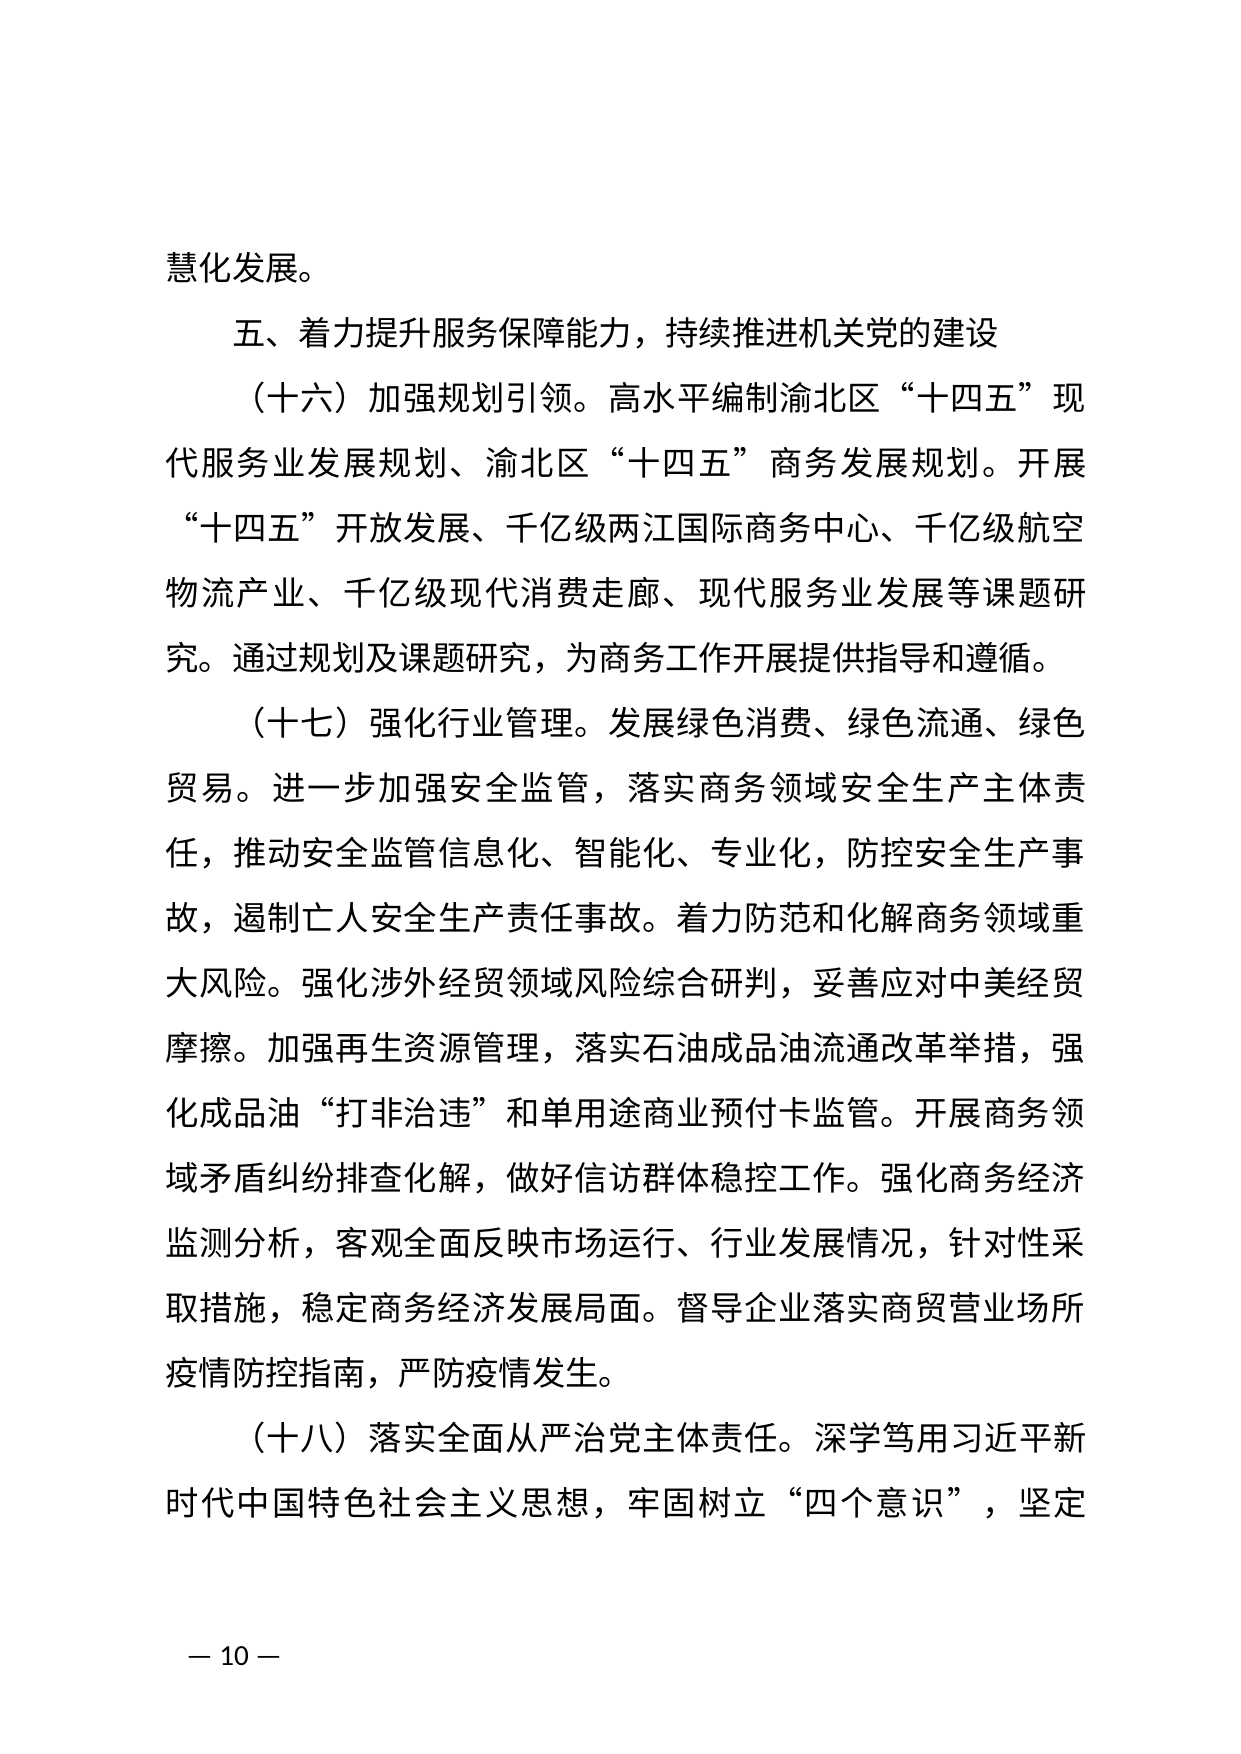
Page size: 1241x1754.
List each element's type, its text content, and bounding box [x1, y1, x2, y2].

text （十七）强化行业管理。发展绿色消费、绿色流通、绿色贸易。进一步加强安全监管，落实商务领域安全生产主体责任，推动安全监管信息化、智能化、专业化，防控安全生产事故，遏制亡人安全生产责任事故。着力防范和化解商务领域重大风险。强化涉外经贸领域风险综合研判，妥善应对中美经贸摩擦。加强再生资源管理，落实石油成品油流通改革举措，强化成品油“打非治违”和单用途商业预付卡监管。开展商务领域矛盾纠纷排查化解，做好信访群体稳控工作。强化商务经济监测分析，客观全面反映市场运行、行业发展情况，针对性采取措施，稳定商务经济发展局面。督导企业落实商贸营业场所疫情防控指南，严防疫情发生。 [165, 688, 1087, 1403]
text 五、着力提升服务保障能力，持续推进机关党的建设 [165, 298, 1087, 363]
text （十六）加强规划引领。高水平编制渝北区“十四五”现代服务业发展规划、渝北区“十四五”商务发展规划。开展“十四五”开放发展、千亿级两江国际商务中心、千亿级航空物流产业、千亿级现代消费走廊、现代服务业发展等课题研究。通过规划及课题研究，为商务工作开展提供指导和遵循。 [165, 363, 1087, 688]
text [165, 233, 1087, 298]
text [165, 1403, 1087, 1533]
